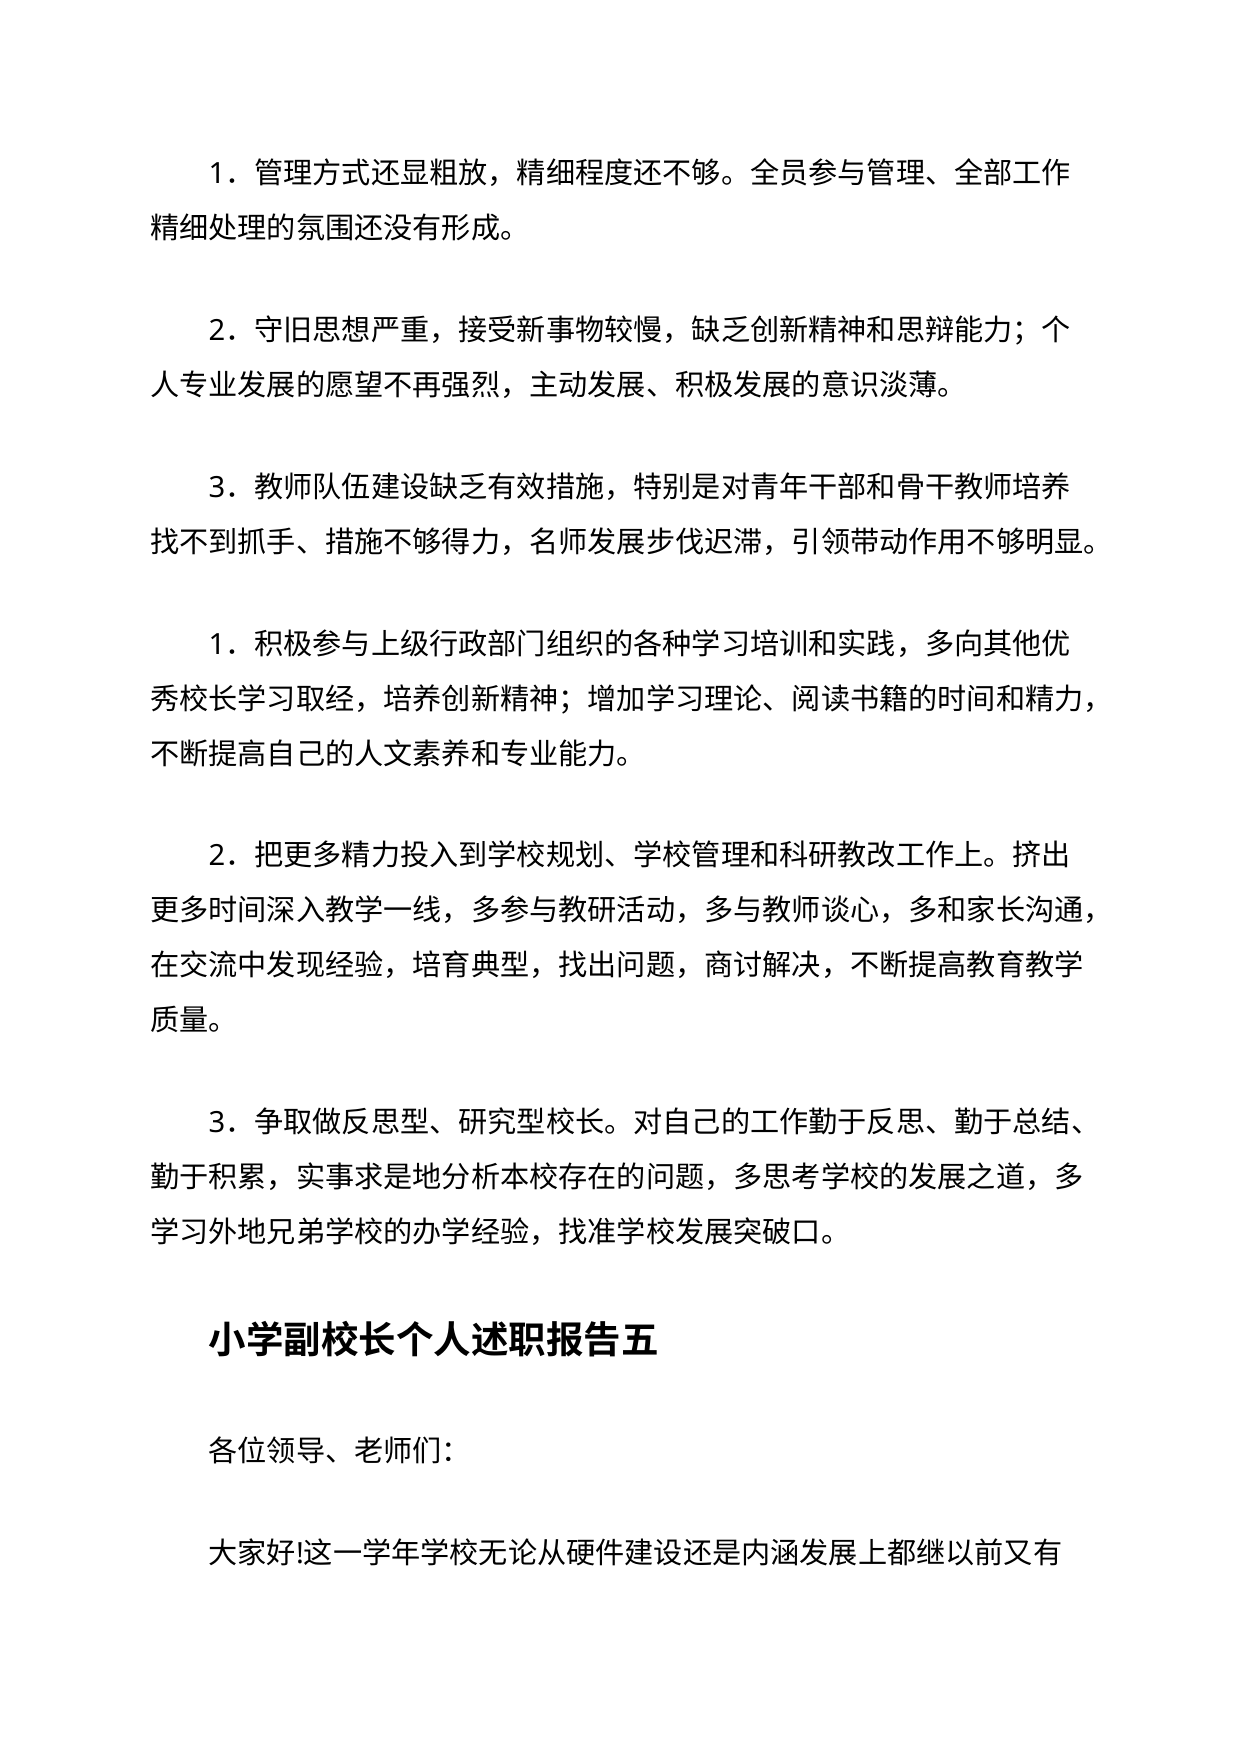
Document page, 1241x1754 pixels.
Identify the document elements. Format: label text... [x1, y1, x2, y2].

text 2．把更多精力投入到学校规划、学校管理和科研教改工作上。挤出更多时间深入教学一线，多参与教研活动，多与教师谈心，多和家长沟通，在交流中发现经验，培育典型，找出问题，商讨解决，不断提高教育教学质量。 [150, 832, 1090, 1039]
text 2．守旧思想严重，接受新事物较慢，缺乏创新精神和思辩能力；个人专业发展的愿望不再强烈，主动发展、积极发展的意识淡薄。 [150, 307, 1090, 404]
text 3．教师队伍建设缺乏有效措施，特别是对青年干部和骨干教师培养找不到抓手、措施不够得力，名师发展步伐迟滞，引领带动作用不够明显。 [150, 463, 1090, 561]
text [150, 1529, 1090, 1572]
text 3．争取做反思型、研究型校长。对自己的工作勤于反思、勤于总结、勤于积累，实事求是地分析本校存在的问题，多思考学校的发展之道，多学习外地兄弟学校的办学经验，找准学校发展突破口。 [150, 1098, 1090, 1251]
text 1．管理方式还显粗放，精细程度还不够。全员参与管理、全部工作精细处理的氛围还没有形成。 [150, 150, 1090, 247]
text 各位领导、老师们： [150, 1428, 1090, 1470]
text 1．积极参与上级行政部门组织的各种学习培训和实践，多向其他优秀校长学习取经，培养创新精神；增加学习理论、阅读书籍的时间和精力，不断提高自己的人文素养和专业能力。 [150, 620, 1090, 772]
text 小学副校长个人述职报告五 [150, 1310, 1090, 1364]
